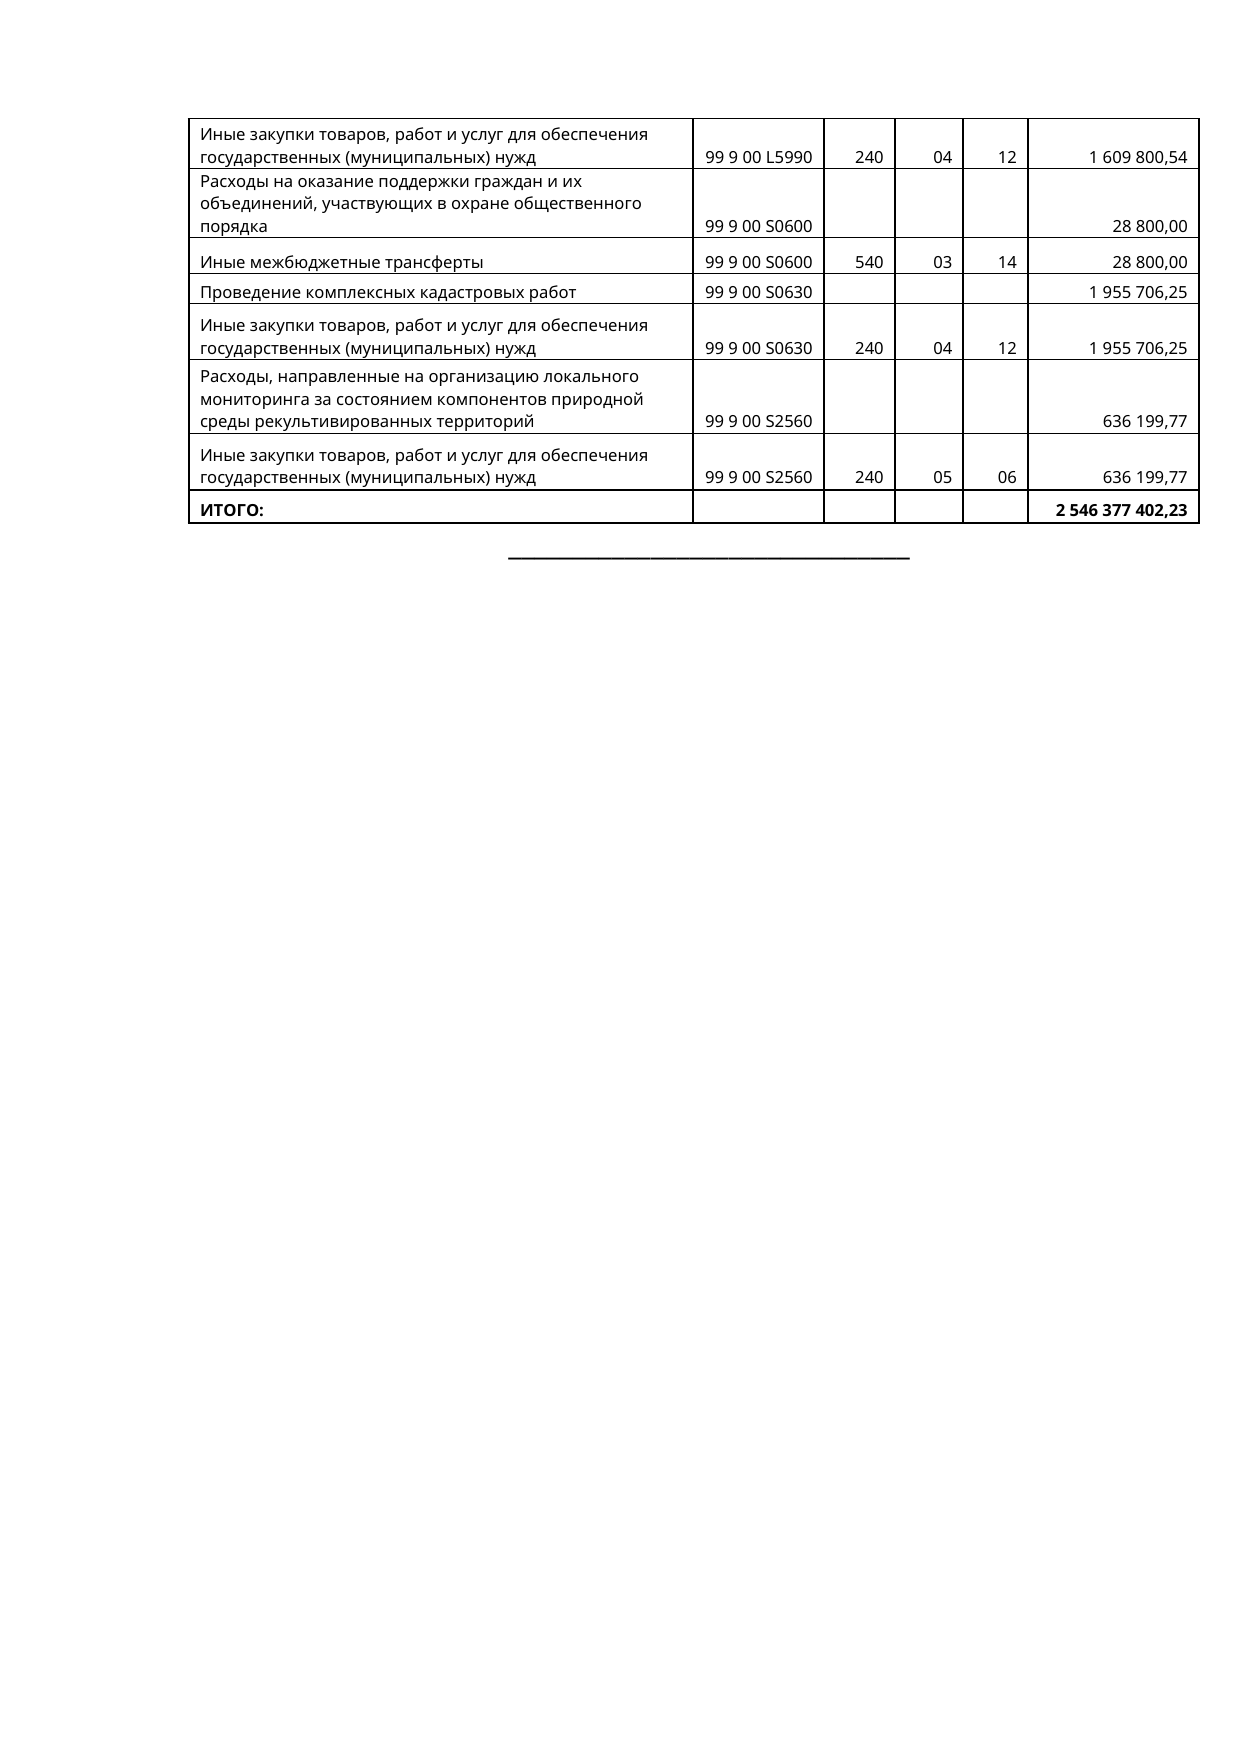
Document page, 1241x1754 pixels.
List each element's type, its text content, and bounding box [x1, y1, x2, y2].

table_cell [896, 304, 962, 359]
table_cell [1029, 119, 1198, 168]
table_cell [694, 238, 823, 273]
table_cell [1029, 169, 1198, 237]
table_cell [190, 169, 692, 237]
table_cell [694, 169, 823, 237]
text _______________________________ [177, 524, 1181, 563]
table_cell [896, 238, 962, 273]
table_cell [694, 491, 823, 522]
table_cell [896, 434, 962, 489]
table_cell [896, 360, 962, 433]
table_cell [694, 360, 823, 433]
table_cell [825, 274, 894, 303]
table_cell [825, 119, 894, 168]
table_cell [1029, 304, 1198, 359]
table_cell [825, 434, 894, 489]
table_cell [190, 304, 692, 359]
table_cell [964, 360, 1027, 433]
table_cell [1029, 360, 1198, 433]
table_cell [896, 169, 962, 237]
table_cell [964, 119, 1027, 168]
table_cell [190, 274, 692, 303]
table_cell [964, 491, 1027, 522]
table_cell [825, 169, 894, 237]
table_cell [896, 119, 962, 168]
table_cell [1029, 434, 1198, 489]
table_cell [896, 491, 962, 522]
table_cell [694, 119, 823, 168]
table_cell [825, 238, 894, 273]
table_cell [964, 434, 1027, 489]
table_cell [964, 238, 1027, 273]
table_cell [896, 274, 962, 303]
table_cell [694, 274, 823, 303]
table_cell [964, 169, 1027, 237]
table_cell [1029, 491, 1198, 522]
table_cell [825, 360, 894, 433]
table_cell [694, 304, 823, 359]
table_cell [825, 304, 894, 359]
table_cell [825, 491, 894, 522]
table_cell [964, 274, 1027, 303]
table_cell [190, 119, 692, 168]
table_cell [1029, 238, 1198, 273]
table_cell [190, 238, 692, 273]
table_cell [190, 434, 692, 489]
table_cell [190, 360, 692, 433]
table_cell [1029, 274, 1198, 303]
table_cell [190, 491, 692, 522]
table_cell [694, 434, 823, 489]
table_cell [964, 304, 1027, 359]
